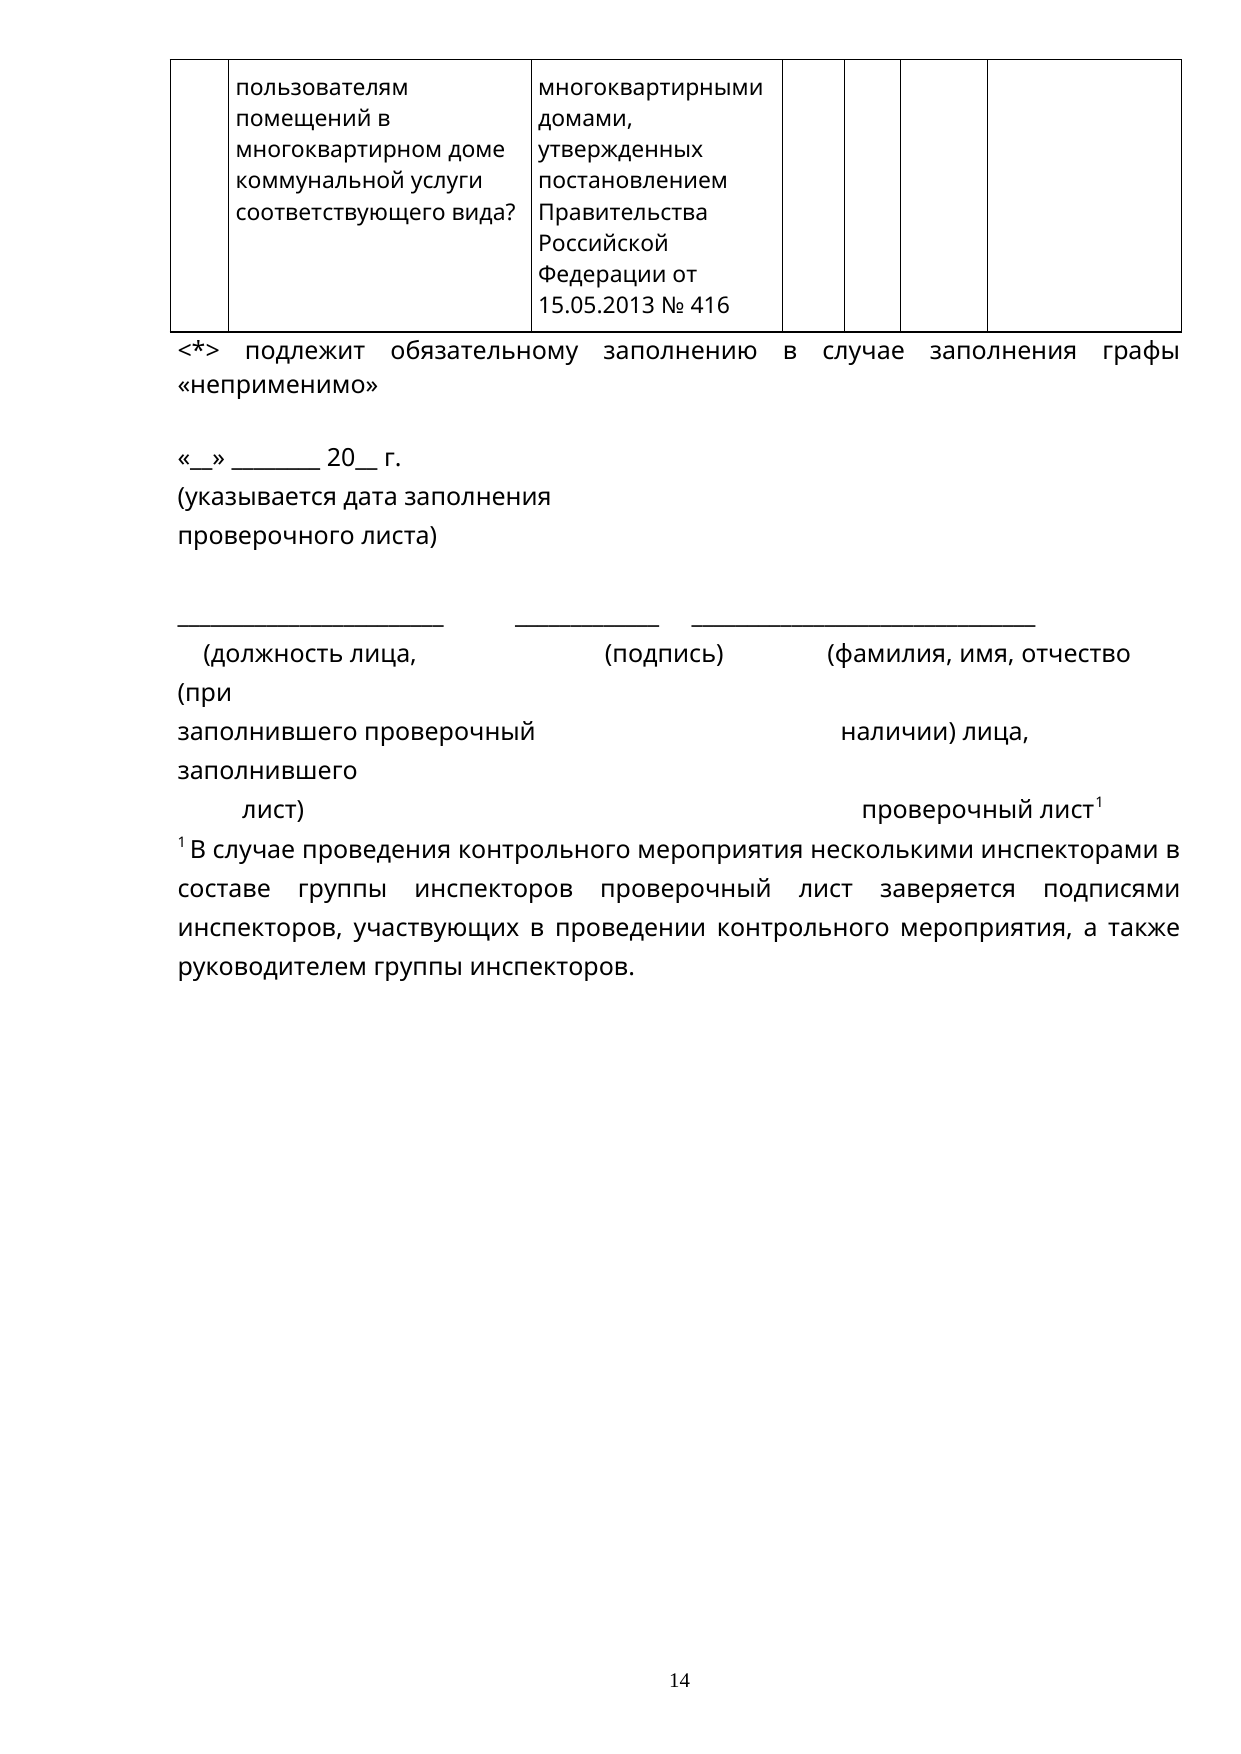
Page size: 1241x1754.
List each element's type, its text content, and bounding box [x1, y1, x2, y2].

text (должность лица, (подпись) (фамилия, имя, отчество (при [177, 636, 1181, 709]
text <*> подлежит обязательному заполнению в случае заполнения графы «неприменимо» [177, 333, 1181, 401]
text ________________________ _____________ _______________________________ [177, 596, 1181, 630]
table_cell [845, 60, 900, 331]
table_cell [988, 60, 1181, 331]
table_cell [783, 60, 844, 331]
text 1 В случае проведения контрольного мероприятия несколькими инспекторами в составе группы инспекторов проверочный лист заверяется подписями инспекторов, участвующих в проведении контрольного мероприятия, а также руководителем группы инспекторов. [177, 831, 1181, 983]
table_cell 16 [171, 60, 228, 331]
text проверочного листа) [177, 518, 1181, 552]
text «__» ________ 20__ г. [177, 440, 1181, 474]
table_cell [532, 60, 782, 331]
text заполнившего проверочный наличии) лица, заполнившего [177, 714, 1181, 787]
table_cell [229, 60, 531, 331]
table_cell [901, 60, 987, 331]
text лист) проверочный лист1 [177, 792, 1181, 826]
text (указывается дата заполнения [177, 479, 1181, 513]
